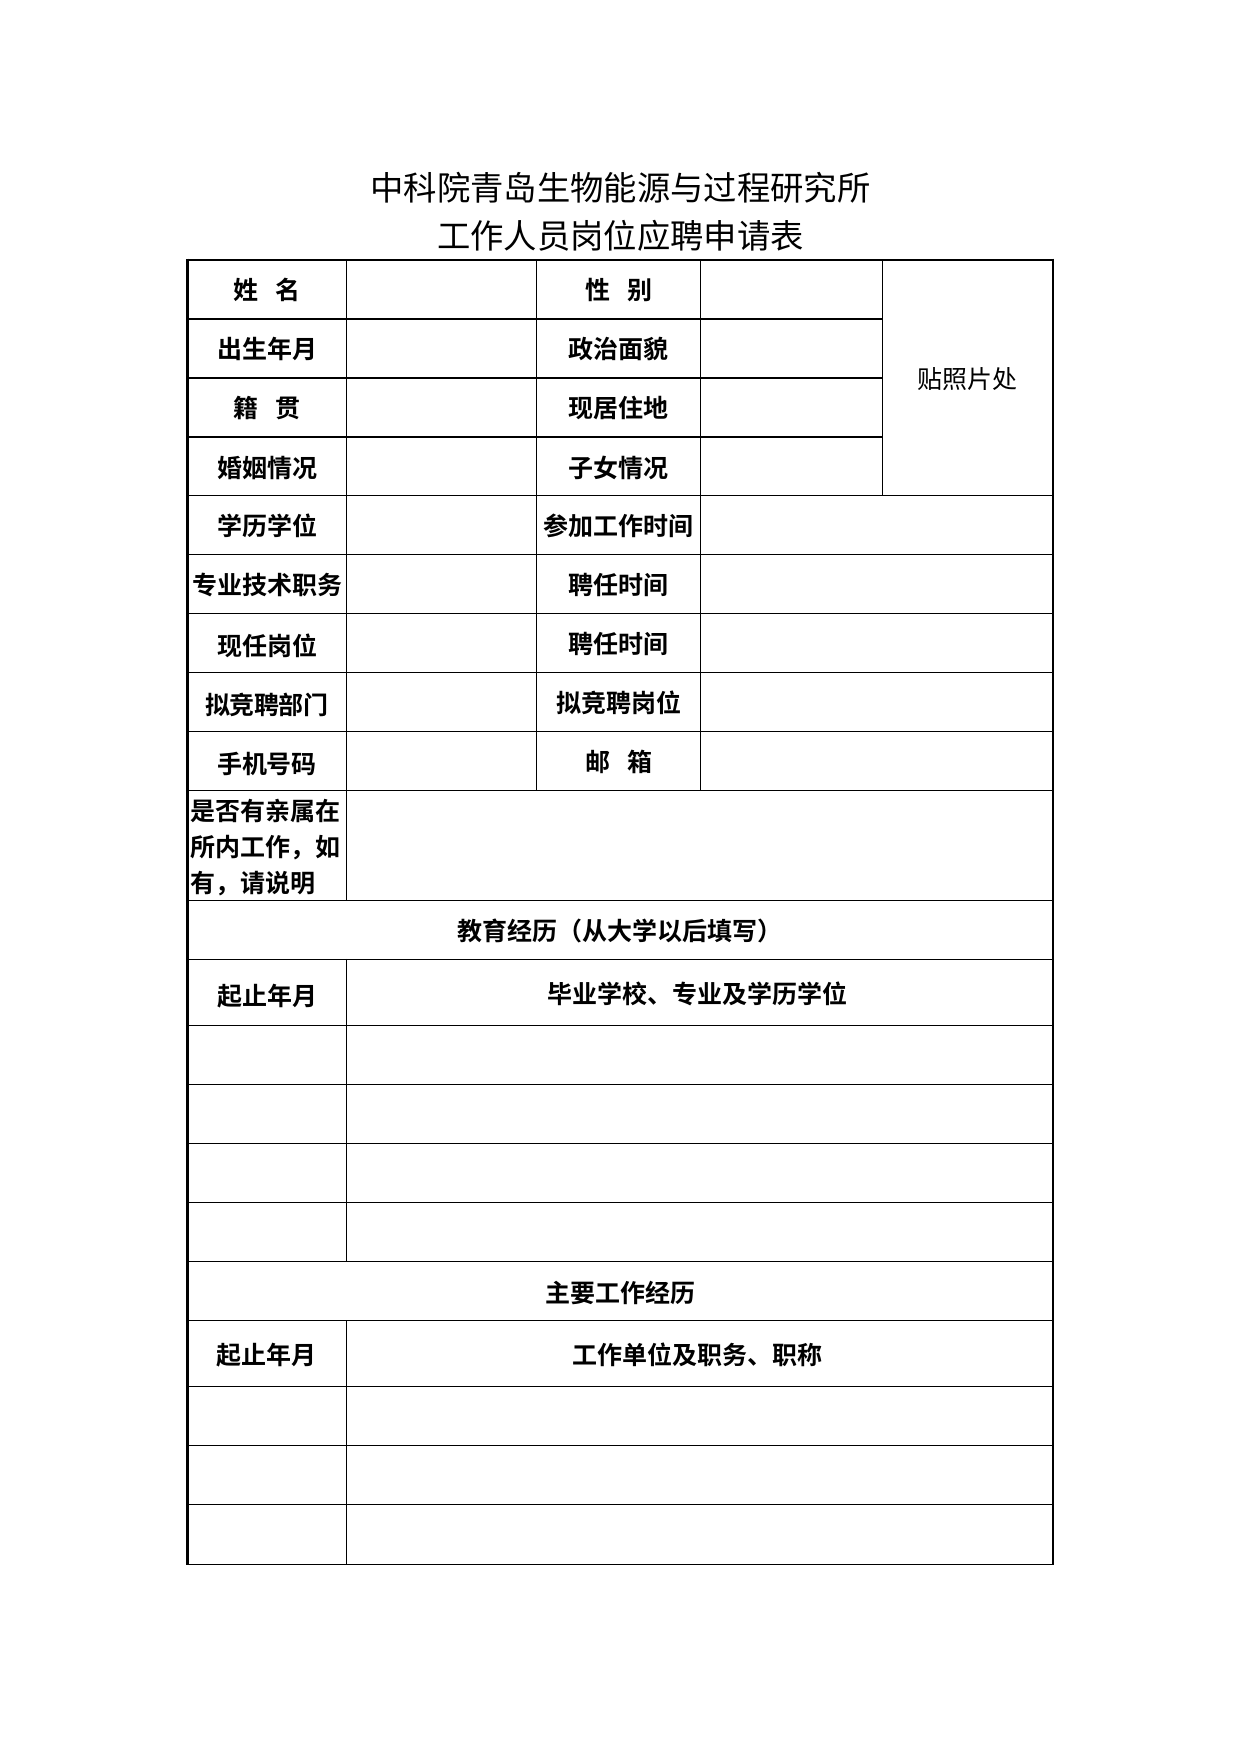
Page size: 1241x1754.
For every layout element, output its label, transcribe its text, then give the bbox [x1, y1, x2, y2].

table_cell [701, 496, 1052, 554]
table_cell [347, 1203, 1052, 1261]
table_cell 工作单位及职务、职称 [347, 1321, 1052, 1386]
table_cell 子女情况 [537, 438, 700, 495]
text 中科院青岛生物能源与过程研究所 [187, 162, 1053, 210]
table_header 姓 名 [189, 261, 346, 317]
table_cell [189, 1144, 346, 1202]
table_cell [347, 1085, 1052, 1143]
table_cell 拟竞聘岗位 [537, 673, 700, 731]
table_cell [347, 555, 536, 613]
table_cell [347, 496, 536, 554]
table_cell [347, 379, 536, 436]
table_cell 出生年月 [189, 320, 346, 377]
table_cell [189, 1085, 346, 1143]
table_cell [701, 379, 882, 436]
table_cell [189, 1203, 346, 1261]
table_cell [189, 1446, 346, 1504]
table_cell [189, 1505, 346, 1563]
table_cell [701, 438, 882, 495]
table_cell [701, 320, 882, 377]
table_cell [189, 1387, 346, 1445]
table_cell [347, 614, 536, 672]
table_cell [347, 1387, 1052, 1445]
table_cell [347, 1144, 1052, 1202]
table_cell 参加工作时间 [537, 496, 700, 554]
table_cell [347, 673, 536, 731]
table_cell 籍 贯 [189, 379, 346, 436]
table_cell 起止年月 [189, 1321, 346, 1386]
table_cell [347, 791, 1052, 900]
table_cell [701, 732, 1052, 790]
table_cell 起止年月 [189, 960, 346, 1025]
table_cell 是否有亲属在所内工作，如有，请说明 [189, 791, 346, 900]
text 工作人员岗位应聘申请表 [187, 210, 1053, 258]
table_cell [347, 1505, 1052, 1563]
table_cell 聘任时间 [537, 555, 700, 613]
table_header [701, 261, 882, 317]
table_cell [347, 732, 536, 790]
table_cell 聘任时间 [537, 614, 700, 672]
table_cell 现居住地 [537, 379, 700, 436]
table_header [347, 261, 536, 317]
table_cell 专业技术职务 [189, 555, 346, 613]
table_cell 拟竞聘部门 [189, 673, 346, 731]
table_cell [347, 1446, 1052, 1504]
table_cell [347, 438, 536, 495]
table_cell 毕业学校、专业及学历学位 [347, 960, 1052, 1025]
table_cell 教育经历（从大学以后填写） [189, 901, 1052, 959]
table_header 性 别 [537, 261, 700, 317]
table_cell [347, 1026, 1052, 1084]
table_cell 主要工作经历 [189, 1262, 1052, 1320]
table_cell 婚姻情况 [189, 438, 346, 495]
table_cell 手机号码 [189, 732, 346, 790]
table_header 贴照片处 [883, 261, 1052, 495]
table_cell [701, 614, 1052, 672]
table_cell [701, 555, 1052, 613]
table_cell [189, 1026, 346, 1084]
table_cell [347, 320, 536, 377]
table_cell 现任岗位 [189, 614, 346, 672]
table_cell 政治面貌 [537, 320, 700, 377]
table_cell [701, 673, 1052, 731]
table_cell 邮 箱 [537, 732, 700, 790]
table_cell 学历学位 [189, 496, 346, 554]
